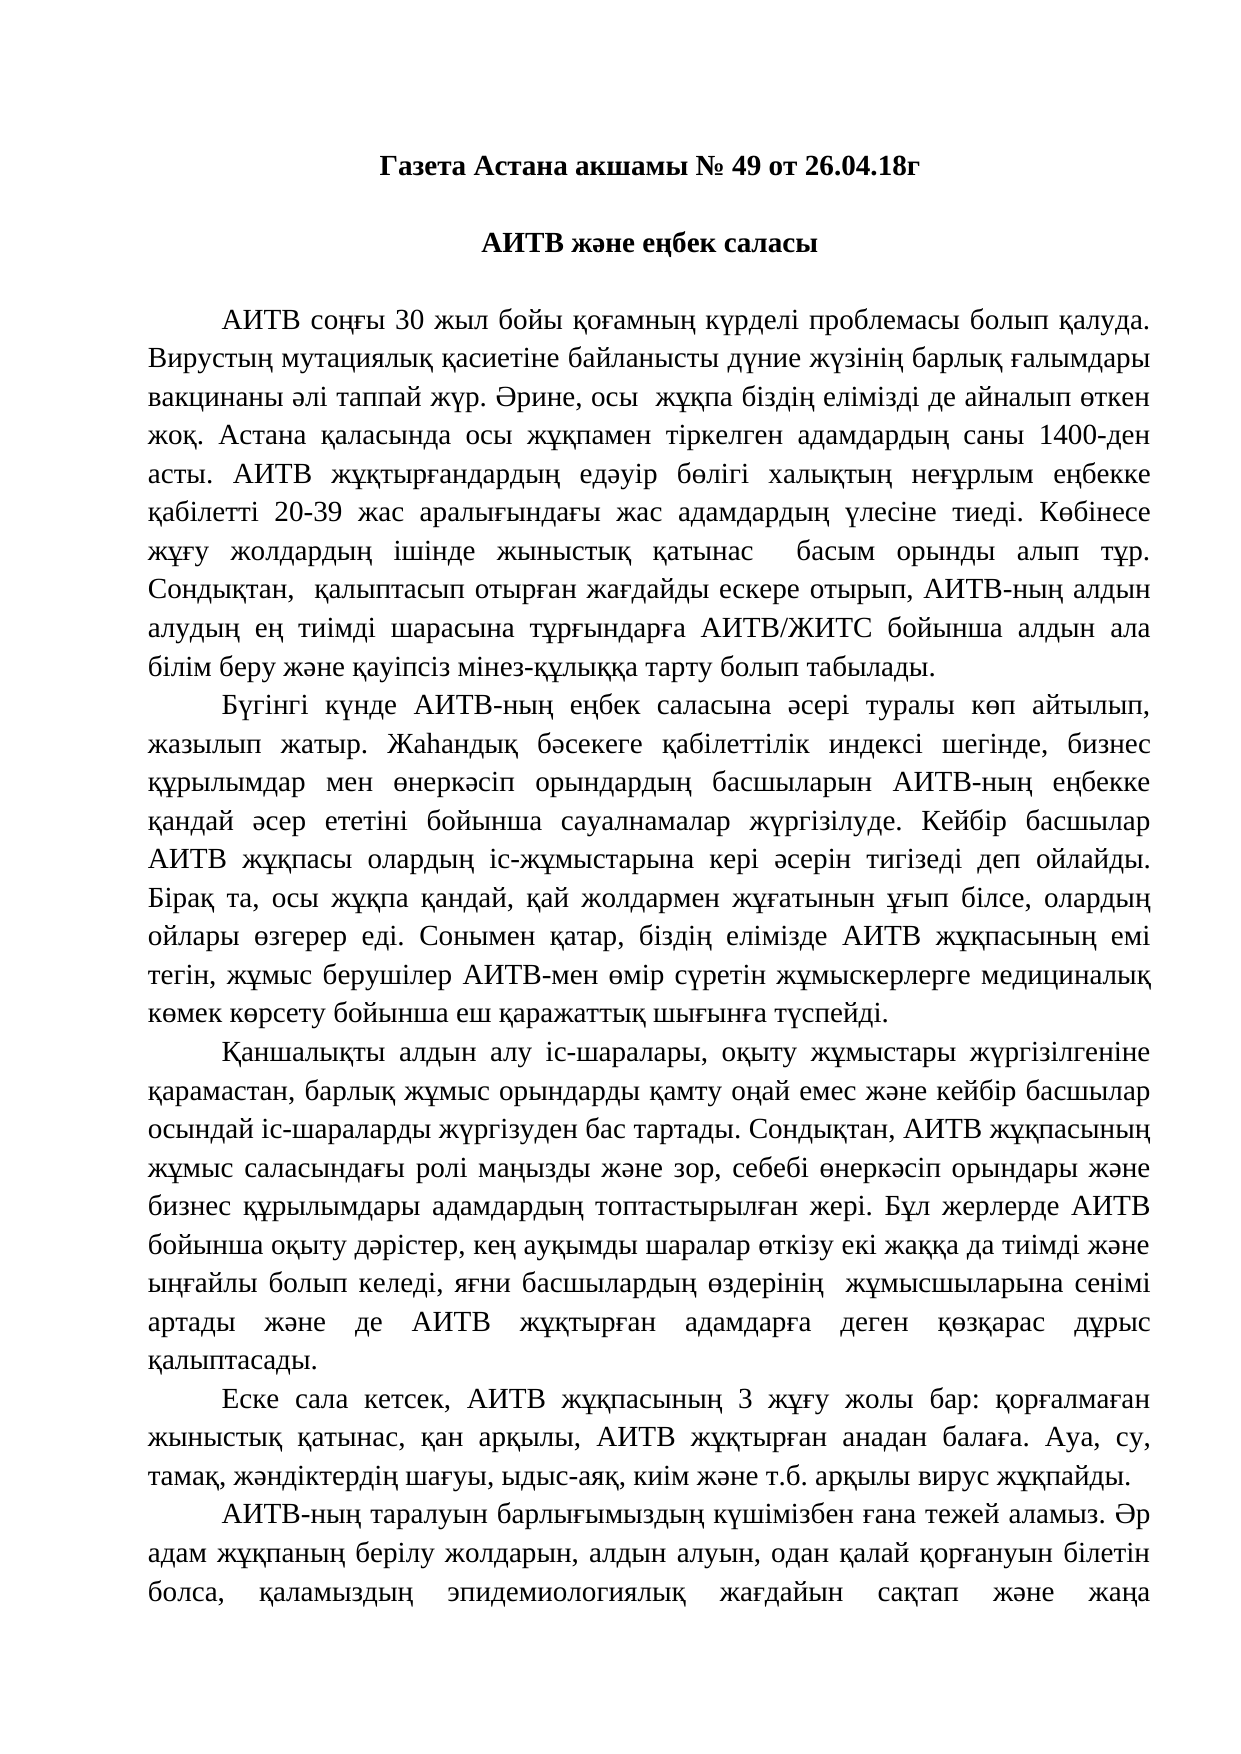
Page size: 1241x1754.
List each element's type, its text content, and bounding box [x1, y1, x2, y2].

text Газета Астана акшамы № 49 от 26.04.18г [148, 148, 1152, 181]
text Бүгінгі күнде АИТВ-ның еңбек саласына әсері туралы көп айтылып, жазылып жатыр. Жаһандық бәсекеге қабілеттілік индексі шегінде, бизнес құрылымдар мен өнеркәсіп орындардың басшыларын АИТВ-ның еңбекке қандай әсер ететіні бойынша сауалнамалар жүргізілуде. Кейбір басшылар АИТВ жұқпасы олардың іс-жұмыстарына кері әсерін тигізеді деп ойлайды. Бірақ та, осы жұқпа қандай, қай жолдармен жұғатынын ұғып білсе, олардың ойлары өзгерер еді. Сонымен қатар, біздің елімізде АИТВ жұқпасының емі тегін, жұмыс берушілер АИТВ-мен өмір сүретін жұмыскерлерге медициналық көмек көрсету бойынша еш қаражаттық шығынға түспейді. [148, 687, 1152, 1029]
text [148, 1497, 1152, 1607]
text Еске сала кетсек, АИТВ жұқпасының 3 жұғу жолы бар: қорғалмаған жыныстық қатынас, қан арқылы, АИТВ жұқтырған анадан балаға. Ауа, су, тамақ, жәндіктердің шағуы, ыдыс-аяқ, киім және т.б. арқылы вирус жұқпайды. [148, 1381, 1152, 1492]
text АИТВ соңғы 30 жыл бойы қоғамның күрделі проблемасы болып қалуда. Вирустың мутациялық қасиетіне байланысты дүние жүзінің барлық ғалымдары вакцинаны әлі таппай жүр. Әрине, осы жұқпа біздің елімізді де айналып өткен жоқ. Астана қаласында осы жұқпамен тіркелген адамдардың саны 1400-ден асты. АИТВ жұқтырғандардың едәуір бөлігі халықтың неғұрлым еңбекке қабілетті 20-39 жас аралығындағы жас адамдардың үлесіне тиеді. Көбінесе жұғу жолдардың ішінде жыныстық қатынас басым орынды алып тұр. Сондықтан, қалыптасып отырған жағдайды ескере отырып, АИТВ-ның алдын алудың ең тиімді шарасына тұрғындарға АИТВ/ЖИТС бойынша алдын ала білім беру және қауіпсіз мінез-құлыққа тарту болып табылады. [148, 302, 1152, 682]
text АИТВ және еңбек саласы [148, 225, 1152, 258]
text Қаншалықты алдын алу іс-шаралары, оқыту жұмыстары жүргізілгеніне қарамастан, барлық жұмыс орындарды қамту оңай емес және кейбір басшылар осындай іс-шараларды жүргізуден бас тартады. Сондықтан, АИТВ жұқпасының жұмыс саласындағы ролі маңызды және зор, себебі өнеркәсіп орындары және бизнес құрылымдары адамдардың топтастырылған жері. Бұл жерлерде АИТВ бойынша оқыту дәрістер, кең ауқымды шаралар өткізу екі жаққа да тиімді және ыңғайлы болып келеді, яғни басшылардың өздерінің жұмысшыларына сенімі артады және де АИТВ жұқтырған адамдарға деген қөзқарас дұрыс қалыптасады. [148, 1034, 1152, 1376]
